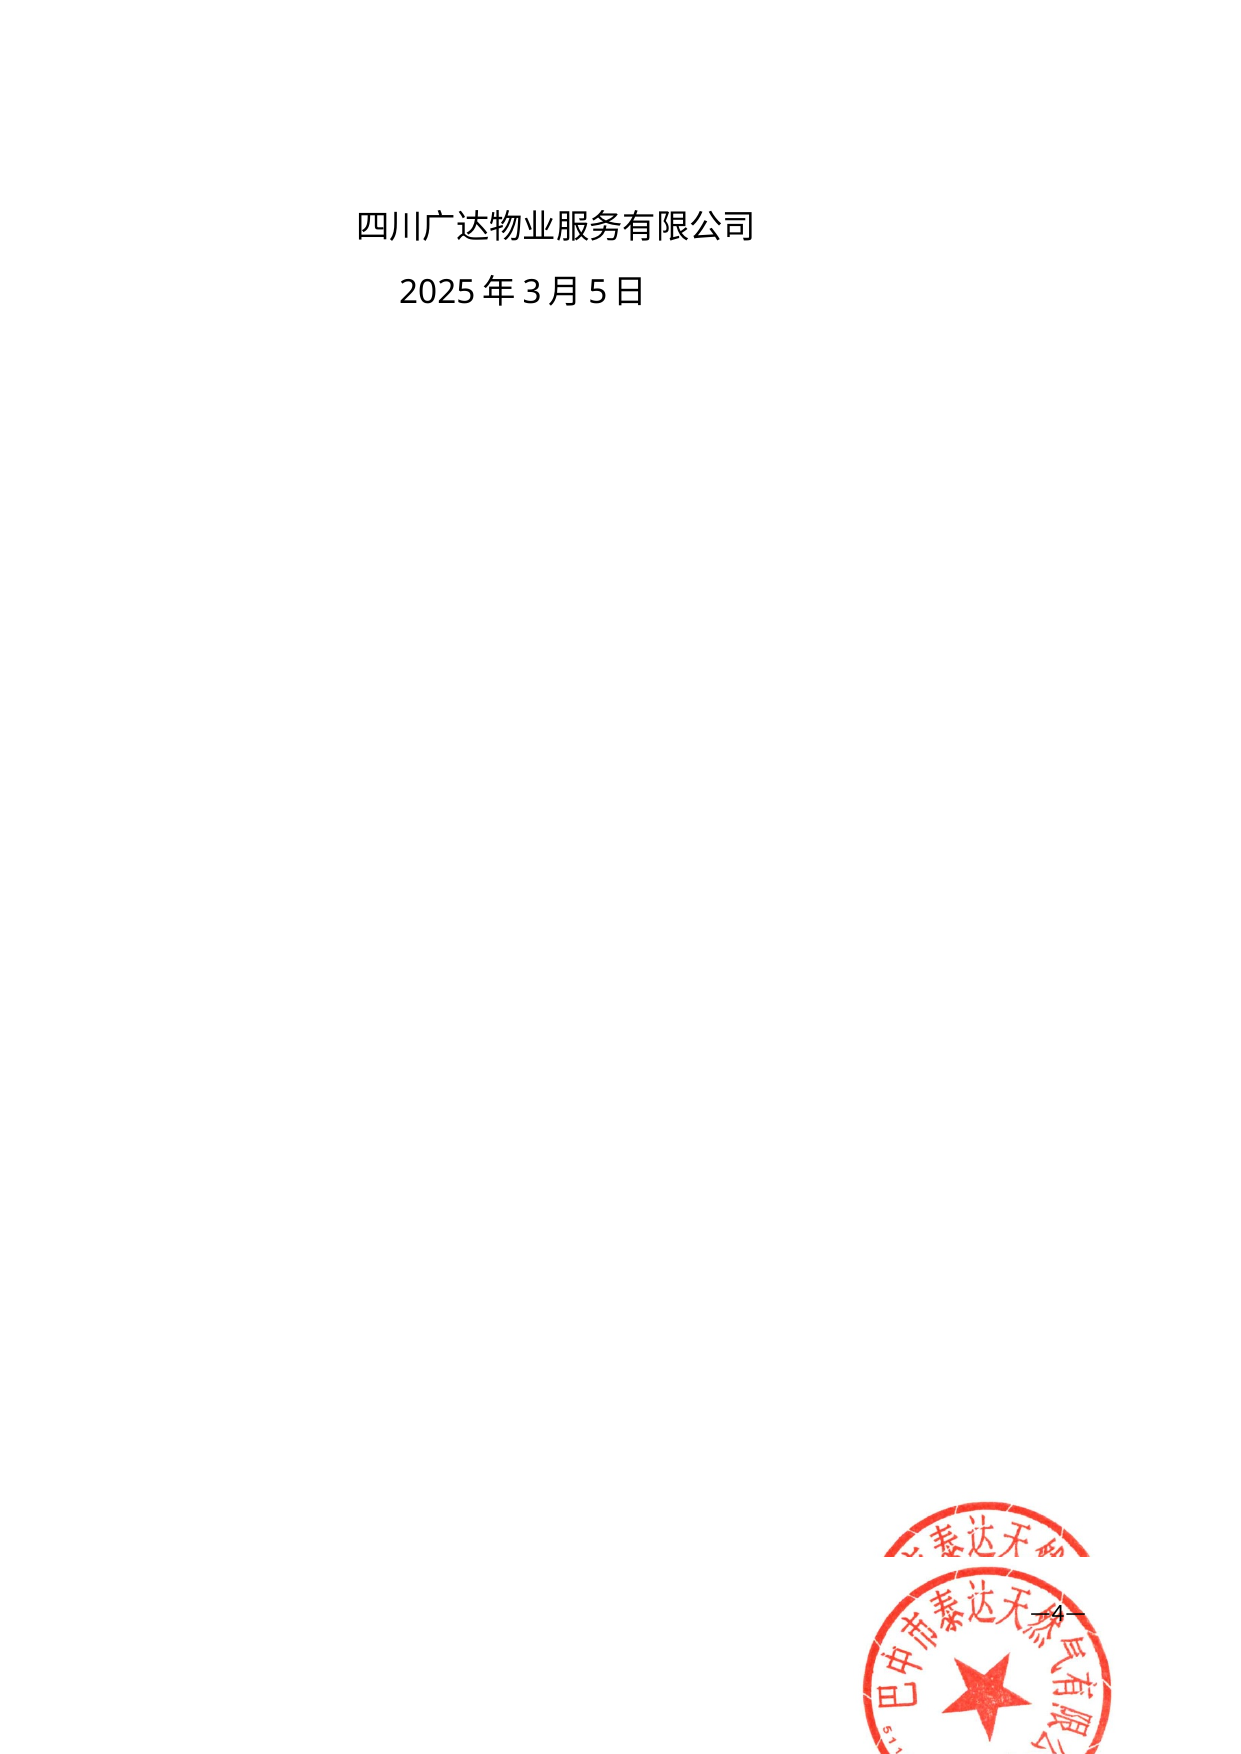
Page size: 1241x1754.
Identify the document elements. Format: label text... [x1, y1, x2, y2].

picture [852, 1492, 1119, 1754]
text 2025年3月5日 [165, 256, 1087, 321]
text 四川广达物业服务有限公司 [165, 191, 1087, 256]
